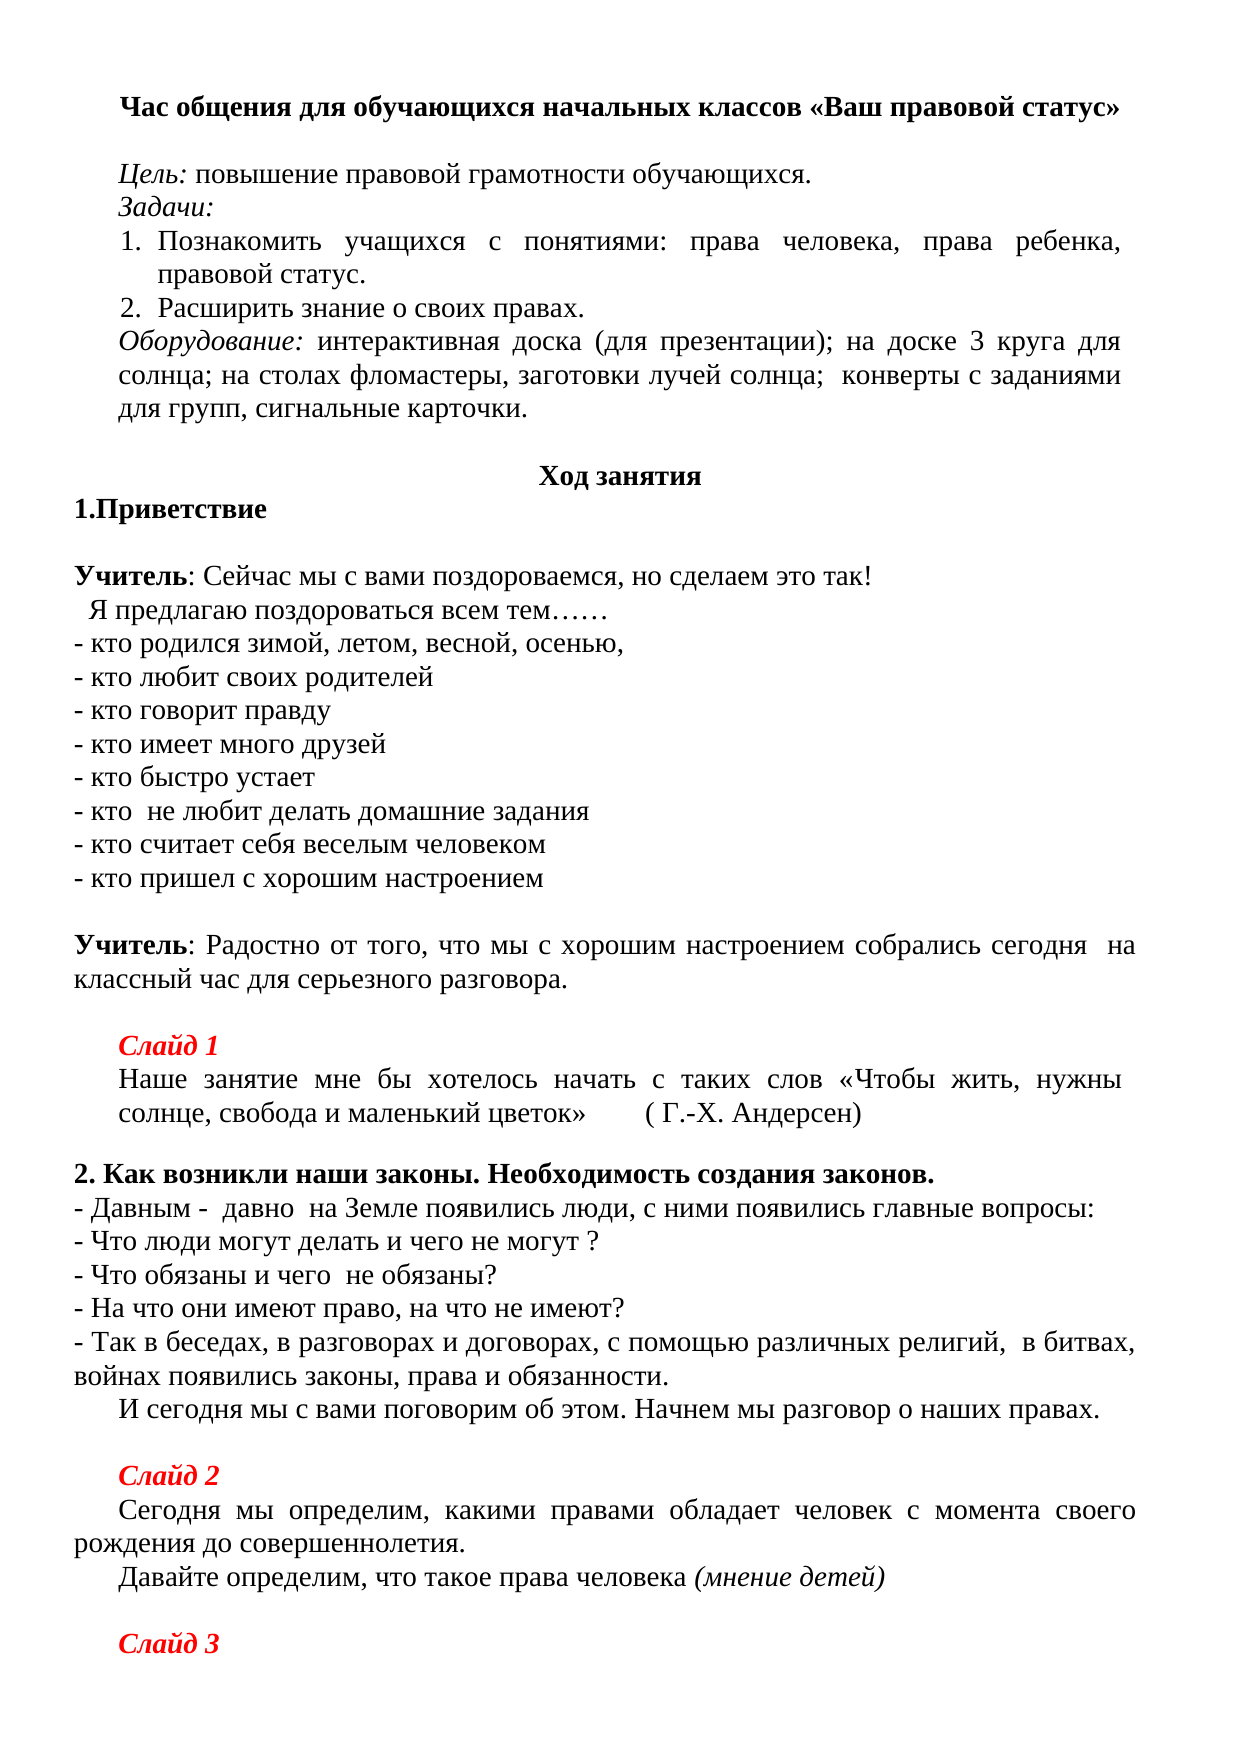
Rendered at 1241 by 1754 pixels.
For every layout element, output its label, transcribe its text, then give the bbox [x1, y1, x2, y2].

text - кто говорит правду [74, 692, 1137, 726]
text Слайд 2 [74, 1458, 1137, 1492]
text Слайд 3 [118, 1626, 1122, 1659]
text - кто не любит делать домашние задания [74, 793, 1137, 827]
text - кто имеет много друзей [74, 726, 1137, 759]
list Расширить знание о своих правах. [120, 290, 1122, 323]
text - кто любит своих родителей [74, 659, 1137, 692]
text - Так в беседах, в разговорах и договорах, с помощью различных религий, в битвах, войнах появились законы, права и обязанности. [74, 1324, 1137, 1391]
text Сегодня мы определим, какими правами обладает человек с момента своего рождения до совершеннолетия. [74, 1492, 1137, 1559]
text И сегодня мы с вами поговорим об этом. Начнем мы разговор о наших правах. [74, 1391, 1137, 1425]
text Час общения для обучающихся начальных классов «Ваш правовой статус» [118, 89, 1122, 122]
text Я предлагаю поздороваться всем тем…… [74, 592, 1137, 625]
text Оборудование: интерактивная доска (для презентации); на доске 3 круга для солнца; на столах фломастеры, заготовки лучей солнца; конверты с заданиями для групп, сигнальные карточки. [118, 323, 1122, 424]
text - кто пришел с хорошим настроением [74, 860, 1137, 894]
text - На что они имеют право, на что не имеют? [74, 1291, 1137, 1324]
text - Что люди могут делать и чего не могут ? [74, 1223, 1137, 1257]
text Учитель: Радостно от того, что мы с хорошим настроением собрались сегодня на классный час для серьезного разговора. [74, 927, 1137, 994]
text 1.Приветствие [74, 491, 1137, 525]
text 2. Как возникли наши законы. Необходимость создания законов. [74, 1156, 1137, 1190]
text Учитель: Сейчас мы с вами поздороваемся, но сделаем это так! [74, 558, 1137, 592]
text Наше занятие мне бы хотелось начать с таких слов «Чтобы жить, нужны солнце, свобода и маленький цветок» ( Г.-Х. Андерсен) [118, 1061, 1122, 1128]
text Ход занятия [118, 458, 1122, 491]
list Познакомить учащихся с понятиями: права человека, права ребенка, правовой статус. [120, 223, 1122, 290]
text - кто считает себя веселым человеком [74, 827, 1137, 860]
text - кто родился зимой, летом, весной, осенью, [74, 625, 1137, 659]
text Давайте определим, что такое права человека (мнение детей) [118, 1559, 1122, 1592]
text - Что обязаны и чего не обязаны? [74, 1257, 1137, 1291]
text Цель: повышение правовой грамотности обучающихся. [118, 156, 1122, 189]
text Задачи: [118, 189, 1122, 223]
text - Давным - давно на Земле появились люди, с ними появились главные вопросы: [74, 1190, 1137, 1223]
text Слайд 1 [118, 1028, 1122, 1061]
text - кто быстро устает [74, 759, 1137, 793]
